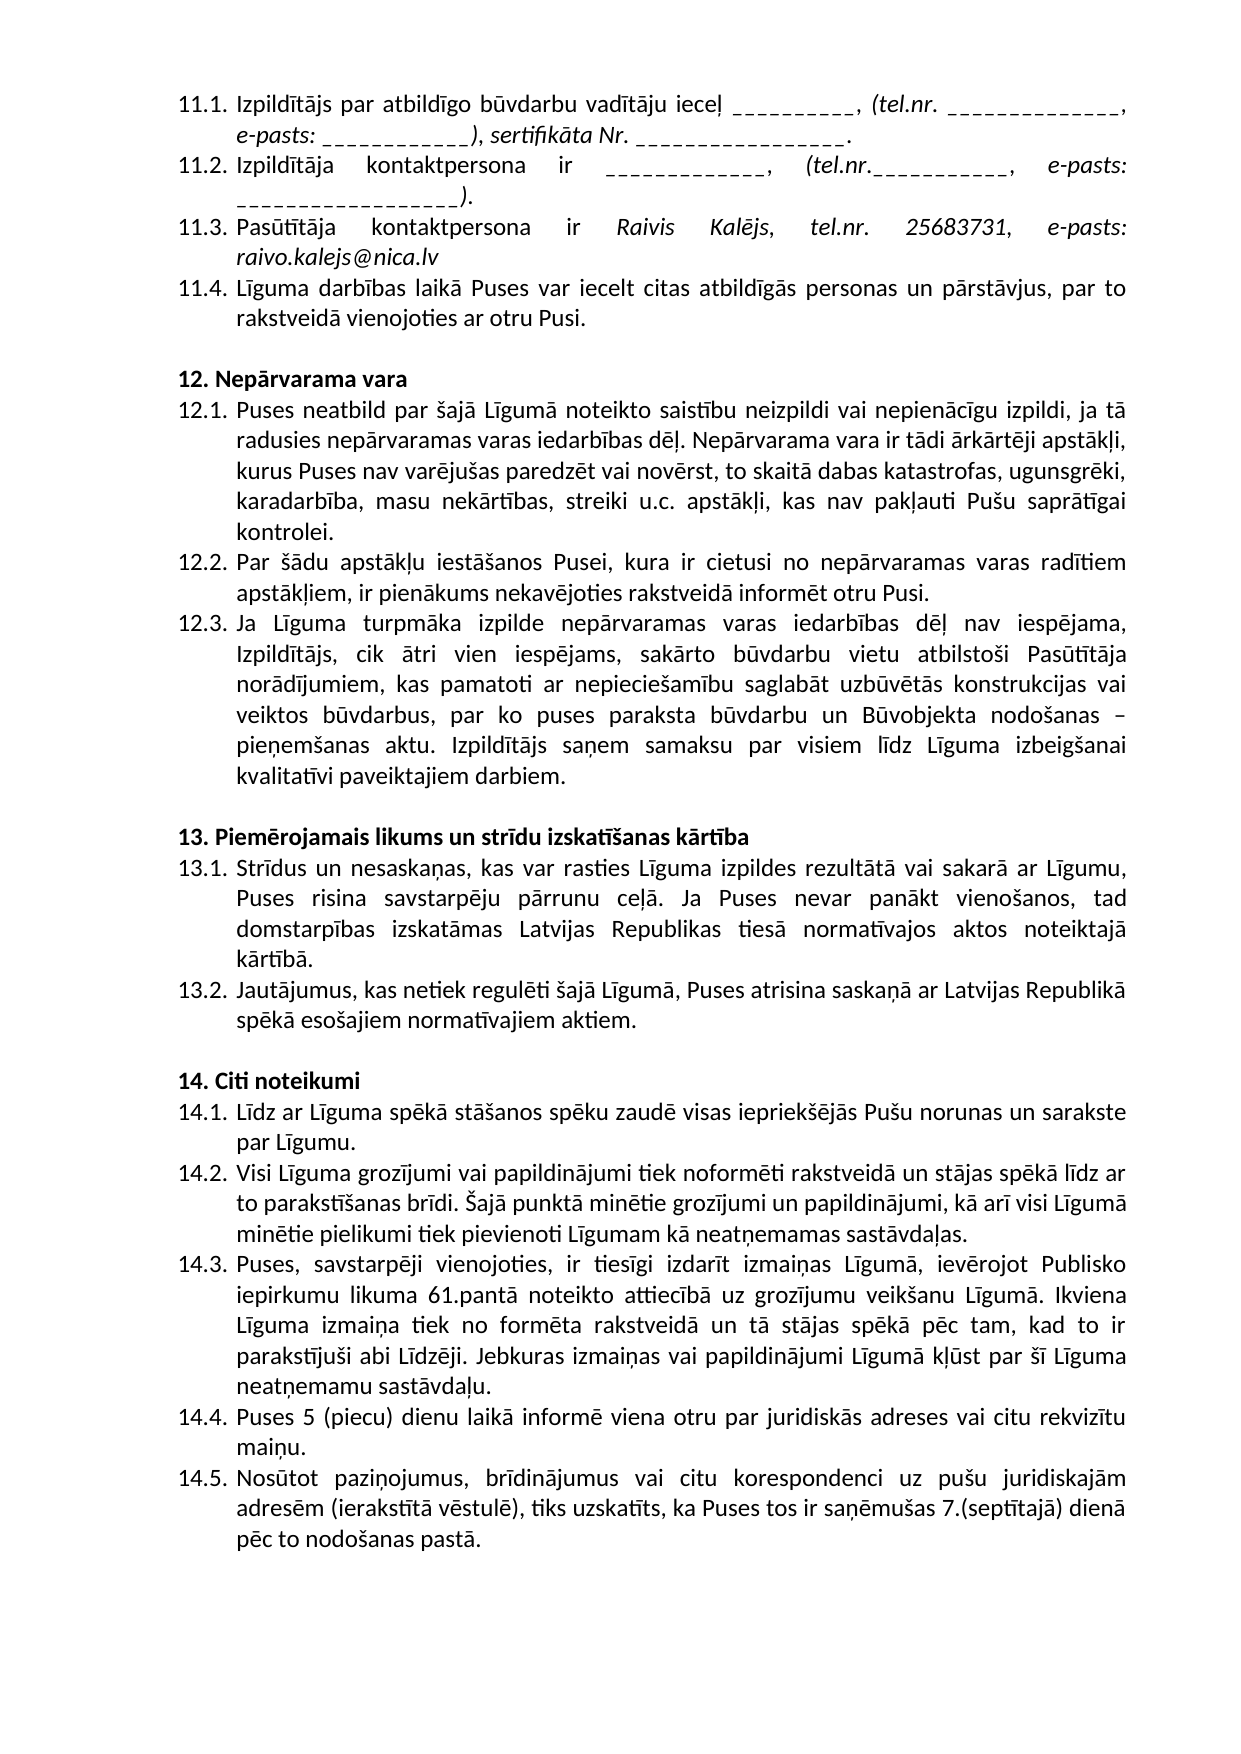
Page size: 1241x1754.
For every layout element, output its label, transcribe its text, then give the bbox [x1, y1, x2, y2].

list Nepārvarama vara [177, 363, 1128, 394]
list Līguma darbības laikā Puses var iecelt citas atbildīgās personas un pārstāvjus, par to rakstveidā vienojoties ar otru Pusi. [177, 272, 1128, 333]
list Strīdus un nesaskaņas, kas var rasties Līguma izpildes rezultātā vai sakarā ar Līgumu, Puses risina savstarpēju pārrunu ceļā. Ja Puses nevar panākt vienošanos, tad domstarpības izskatāmas Latvijas Republikas tiesā normatīvajos aktos noteiktajā kārtībā. [177, 852, 1128, 974]
list Pasūtītāja kontaktpersona ir Raivis Kalējs, tel.nr. 25683731, e-pasts: raivo.kalejs@nica.lv [177, 211, 1128, 272]
list Visi Līguma grozījumi vai papildinājumi tiek noformēti rakstveidā un stājas spēkā līdz ar to parakstīšanas brīdi. Šajā punktā minētie grozījumi un papildinājumi, kā arī visi Līgumā minētie pielikumi tiek pievienoti Līgumam kā neatņemamas sastāvdaļas. [177, 1157, 1128, 1248]
list Izpildītāja kontaktpersona ir _____________, (tel.nr.___________, e-pasts: __________________). [177, 150, 1128, 211]
list Izpildītājs par atbildīgo būvdarbu vadītāju ieceļ __________, (tel.nr. ______________, e-pasts: ____________), sertifikāta Nr. _________________. [177, 89, 1128, 150]
list Puses neatbild par šajā Līgumā noteikto saistību neizpildi vai nepienācīgu izpildi, ja tā radusies nepārvaramas varas iedarbības dēļ. Nepārvarama vara ir tādi ārkārtēji apstākļi, kurus Puses nav varējušas paredzēt vai novērst, to skaitā dabas katastrofas, ugunsgrēki, karadarbība, masu nekārtības, streiki u.c. apstākļi, kas nav pakļauti Pušu saprātīgai kontrolei. [177, 394, 1128, 546]
list Līdz ar Līguma spēkā stāšanos spēku zaudē visas iepriekšējās Pušu norunas un sarakste par Līgumu. [177, 1096, 1128, 1157]
list Nosūtot paziņojumus, brīdinājumus vai citu korespondenci uz pušu juridiskajām adresēm (ierakstītā vēstulē), tiks uzskatīts, ka Puses tos ir saņēmušas 7.(septītajā) dienā pēc to nodošanas pastā. [177, 1462, 1128, 1554]
list Puses, savstarpēji vienojoties, ir tiesīgi izdarīt izmaiņas Līgumā, ievērojot Publisko iepirkumu likuma 61.pantā noteikto attiecībā uz grozījumu veikšanu Līgumā. Ikviena Līguma izmaiņa tiek no formēta rakstveidā un tā stājas spēkā pēc tam, kad to ir parakstījuši abi Līdzēji. Jebkuras izmaiņas vai papildinājumi Līgumā kļūst par šī Līguma neatņemamu sastāvdaļu. [177, 1248, 1128, 1401]
list Puses 5 (piecu) dienu laikā informē viena otru par juridiskās adreses vai citu rekvizītu maiņu. [177, 1401, 1128, 1462]
list Jautājumus, kas netiek regulēti šajā Līgumā, Puses atrisina saskaņā ar Latvijas Republikā spēkā esošajiem normatīvajiem aktiem. [177, 974, 1128, 1035]
list Ja Līguma turpmāka izpilde nepārvaramas varas iedarbības dēļ nav iespējama, Izpildītājs, cik ātri vien iespējams, sakārto būvdarbu vietu atbilstoši Pasūtītāja norādījumiem, kas pamatoti ar nepieciešamību saglabāt uzbūvētās konstrukcijas vai veiktos būvdarbus, par ko puses paraksta būvdarbu un Būvobjekta nodošanas – pieņemšanas aktu. Izpildītājs saņem samaksu par visiem līdz Līguma izbeigšanai kvalitatīvi paveiktajiem darbiem. [177, 607, 1128, 791]
list Par šādu apstākļu iestāšanos Pusei, kura ir cietusi no nepārvaramas varas radītiem apstākļiem, ir pienākums nekavējoties rakstveidā informēt otru Pusi. [177, 546, 1128, 607]
list Citi noteikumi [177, 1065, 1128, 1096]
list Piemērojamais likums un strīdu izskatīšanas kārtība [177, 821, 1128, 852]
